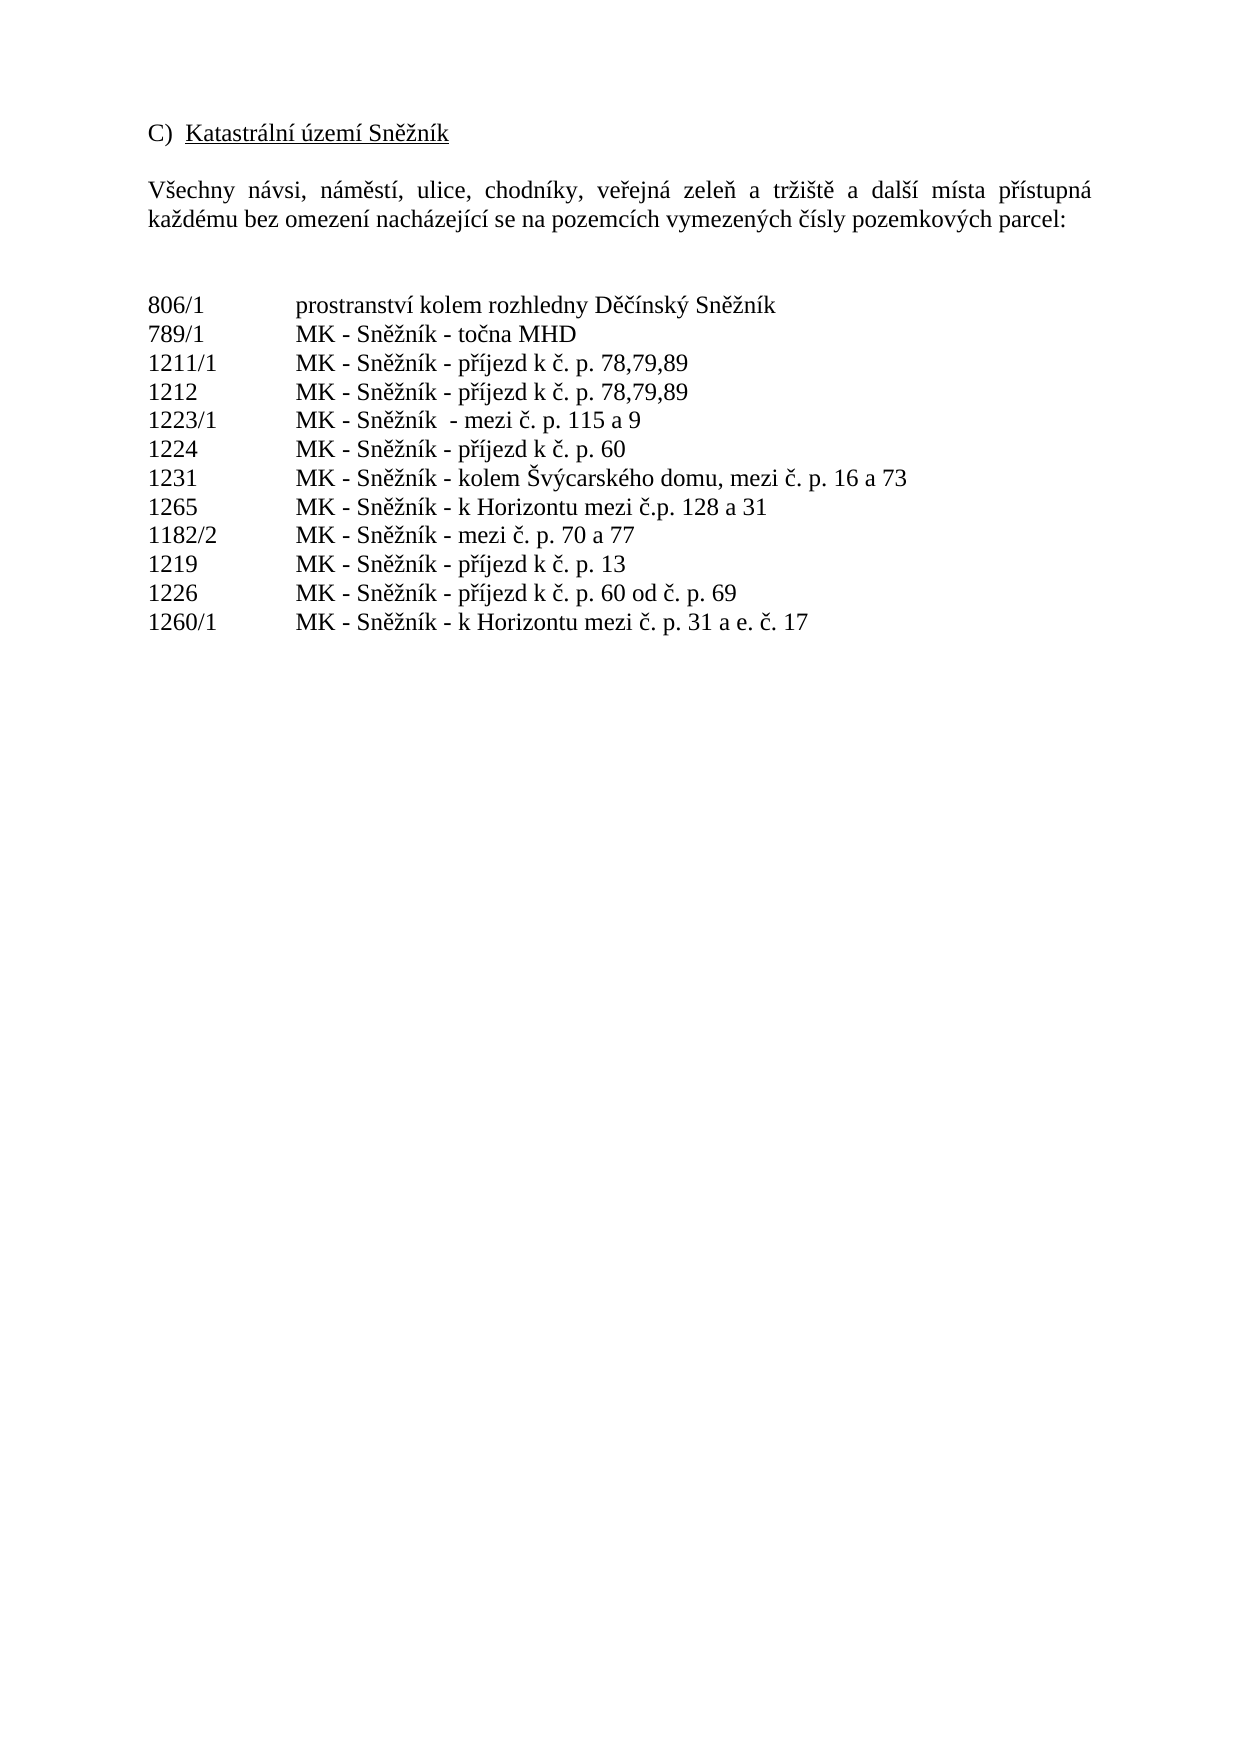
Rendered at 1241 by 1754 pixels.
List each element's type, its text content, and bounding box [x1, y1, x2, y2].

text 1231 MK - Sněžník - kolem Švýcarského domu, mezi č. p. 16 a 73 [148, 463, 1092, 492]
text 1224 MK - Sněžník - příjezd k č. p. 60 [148, 434, 1092, 463]
list Katastrální území Sněžník [148, 118, 1092, 147]
text 789/1 MK - Sněžník - točna MHD [148, 319, 1092, 348]
text 1260/1 MK - Sněžník - k Horizontu mezi č. p. 31 a e. č. 17 [148, 607, 1092, 636]
text 1223/1 MK - Sněžník - mezi č. p. 115 a 9 [148, 406, 1092, 434]
text Všechny návsi, náměstí, ulice, chodníky, veřejná zeleň a tržiště a další místa přístupná každému bez omezení nacházející se na pozemcích vymezených čísly pozemkových parcel: [148, 176, 1092, 233]
text 1219 MK - Sněžník - příjezd k č. p. 13 [148, 549, 1092, 578]
text 806/1 prostranství kolem rozhledny Děčínský Sněžník [148, 291, 1092, 319]
text 1211/1 MK - Sněžník - příjezd k č. p. 78,79,89 [148, 348, 1092, 377]
text 1226 MK - Sněžník - příjezd k č. p. 60 od č. p. 69 [148, 578, 1092, 607]
text 1212 MK - Sněžník - příjezd k č. p. 78,79,89 [148, 377, 1092, 406]
text 1182/2 MK - Sněžník - mezi č. p. 70 a 77 [148, 521, 1092, 549]
text 1265 MK - Sněžník - k Horizontu mezi č.p. 128 a 31 [148, 492, 1092, 521]
